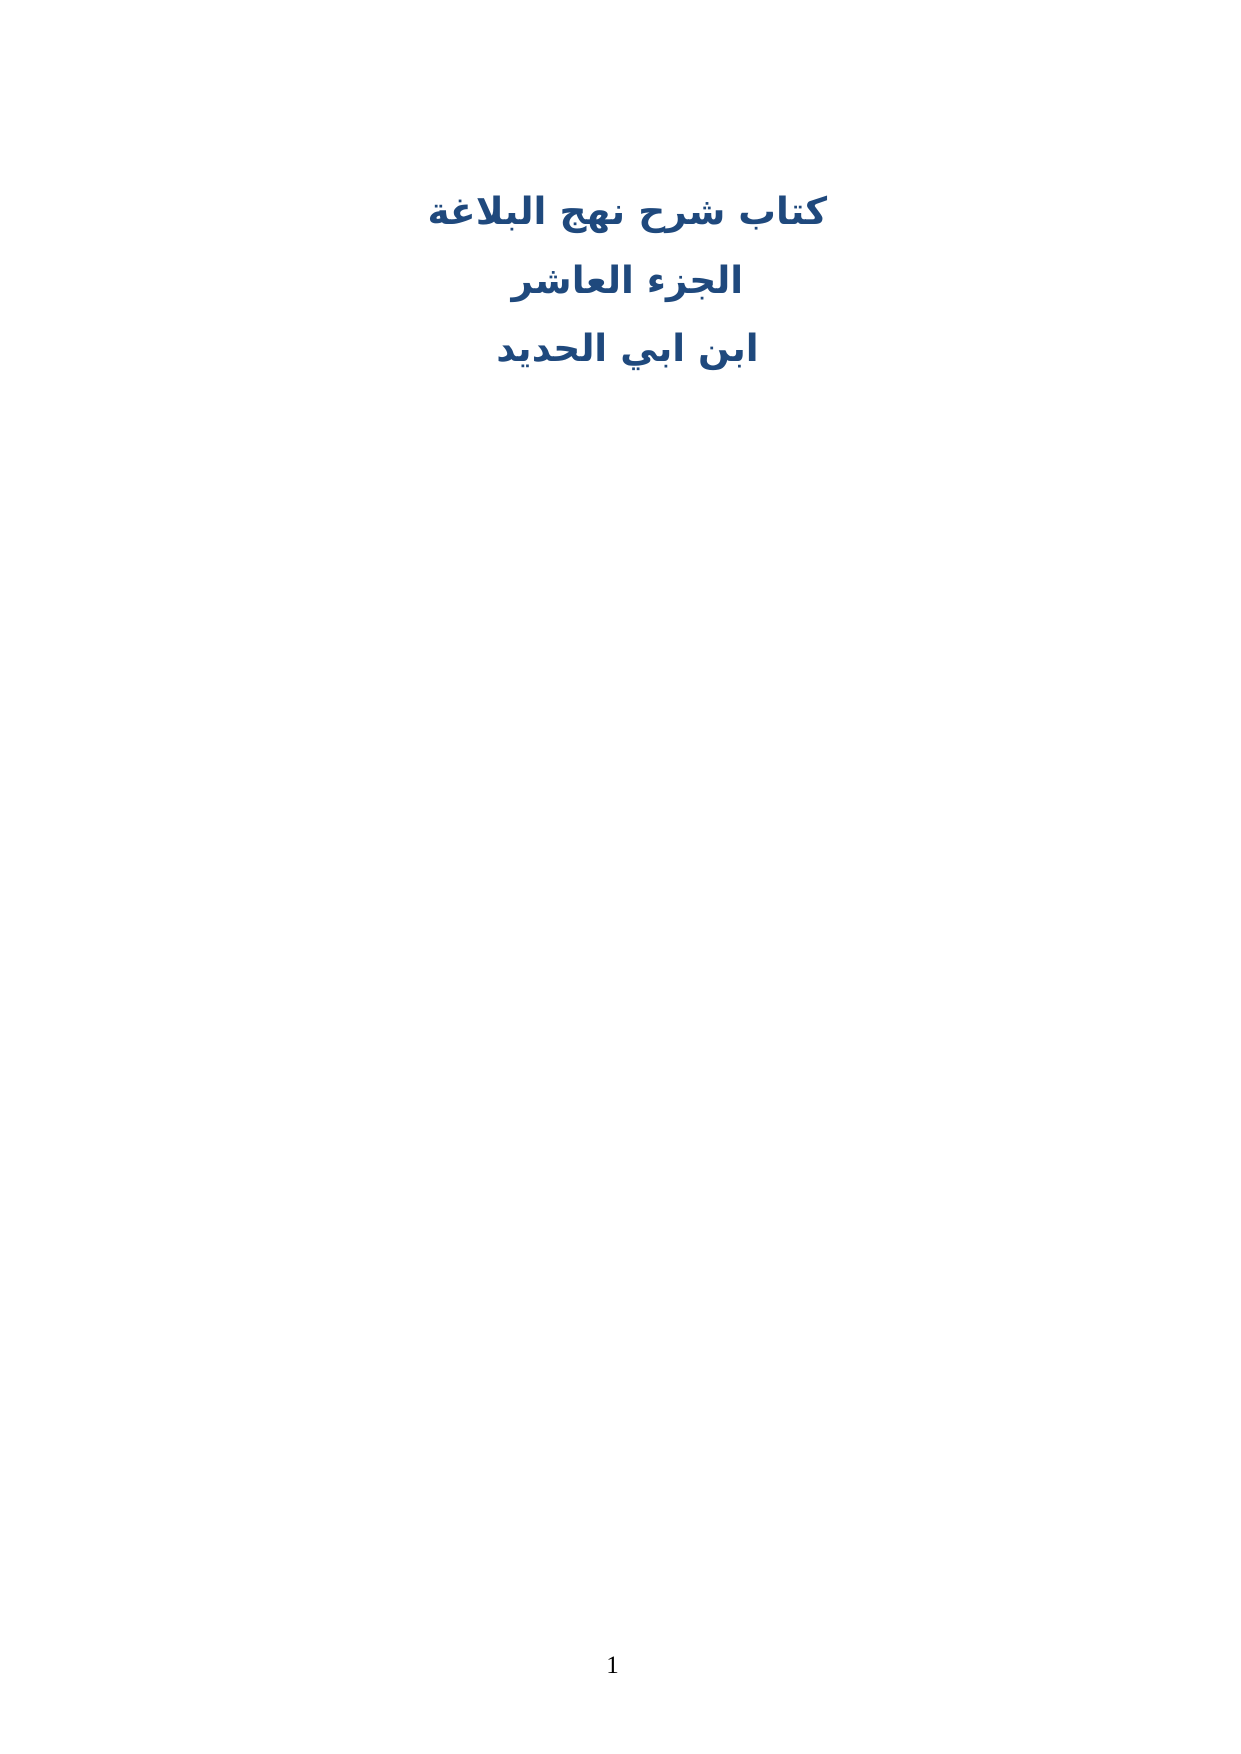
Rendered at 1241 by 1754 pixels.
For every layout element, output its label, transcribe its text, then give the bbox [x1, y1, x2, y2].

subtitle ابن ابي الحديد [222, 327, 1033, 371]
subtitle الجزء العاشر [222, 258, 1033, 302]
subtitle کتاب شرح نهج البلاغة [222, 190, 1033, 233]
